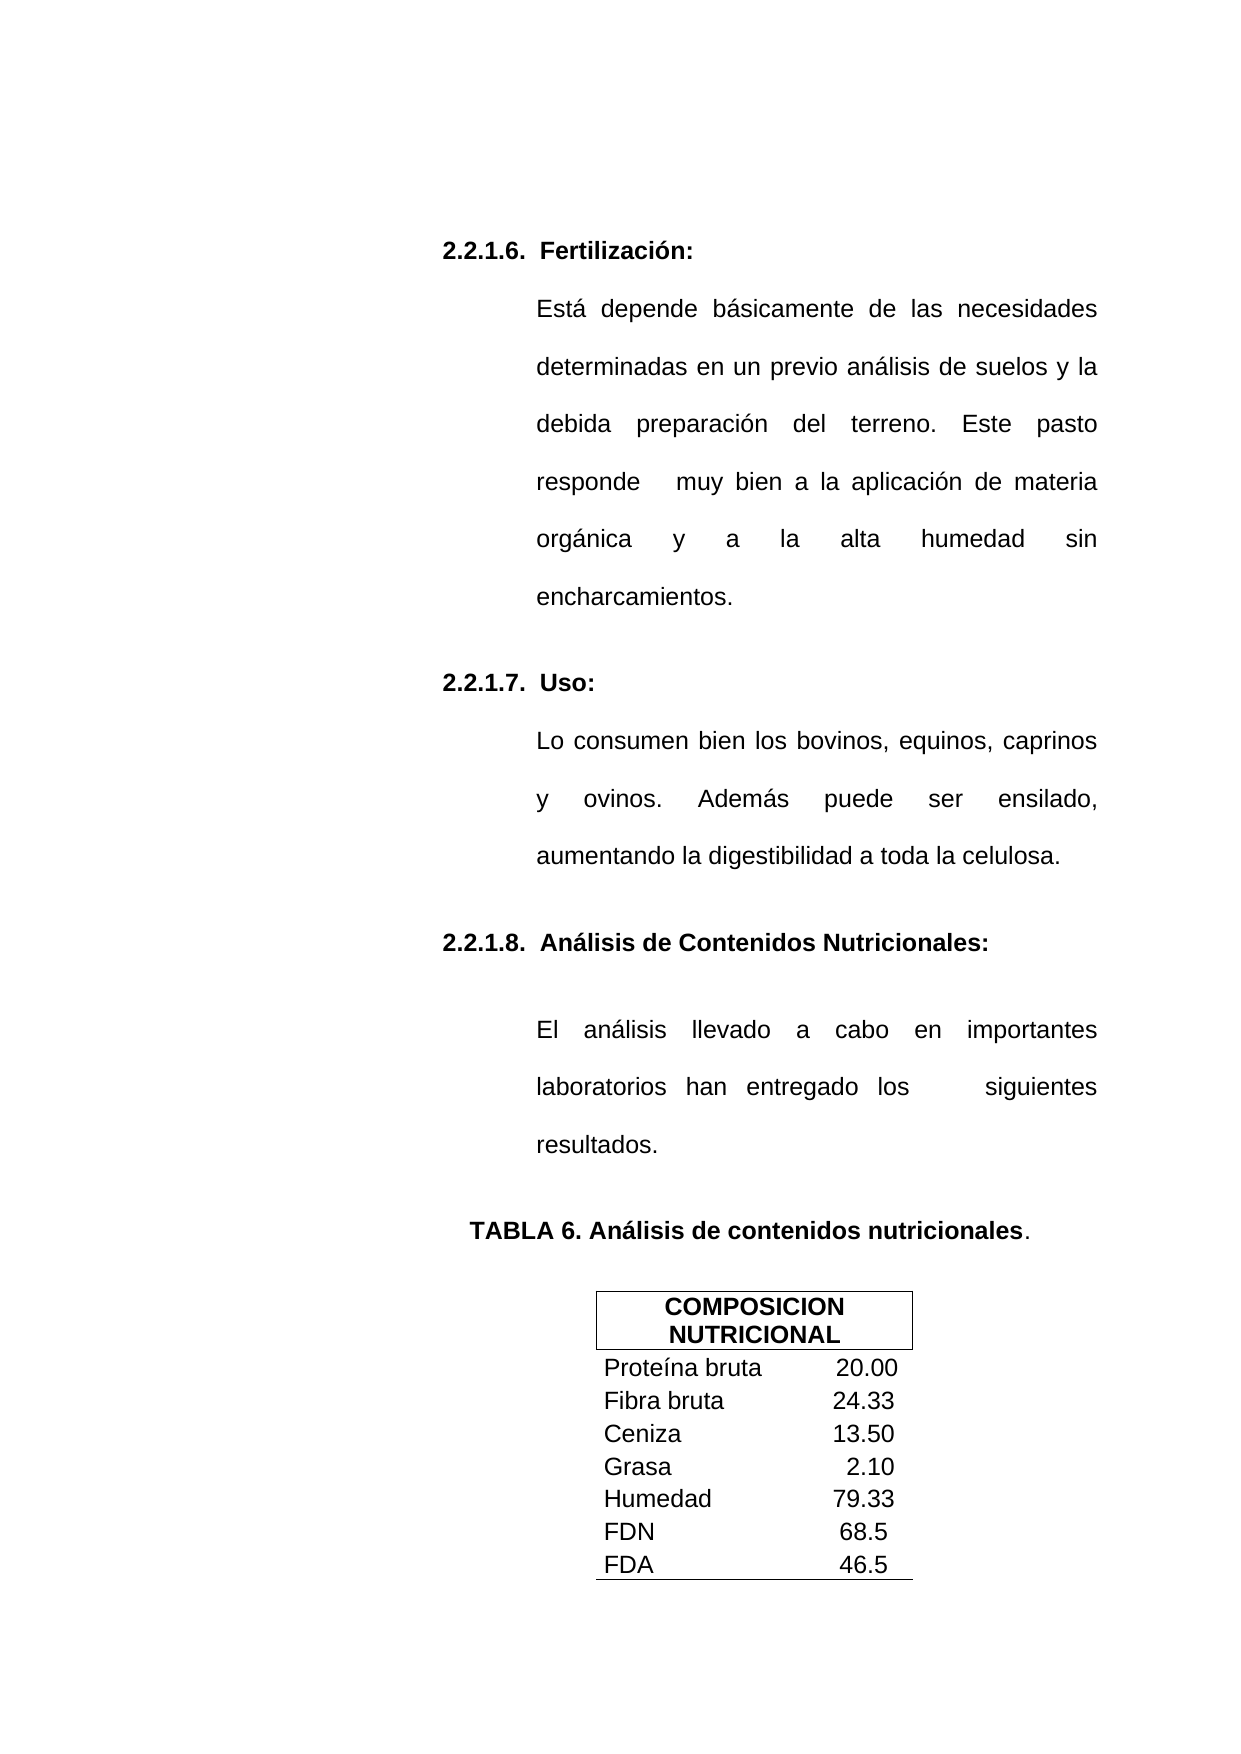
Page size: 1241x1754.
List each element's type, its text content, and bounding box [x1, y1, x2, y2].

table_cell 20.00 [814, 1350, 913, 1382]
table_cell 24.33 [814, 1382, 913, 1415]
table_cell Proteína bruta [596, 1350, 814, 1382]
text 2.2.1.8. Análisis de Contenidos Nutricionales: [442, 928, 1098, 957]
table_cell Ceniza [596, 1415, 814, 1448]
subtitle 2.2.1.6. Fertilización: [442, 236, 1098, 265]
subtitle Está depende básicamente de las necesidades determinadas en un previo análisis de suelos y la debida preparación del terreno. Este pasto responde muy bien a la aplicación de materia orgánica y a la alta humedad sin encharcamientos. [536, 294, 1098, 610]
table_cell 68.5 [814, 1513, 913, 1546]
table_cell 13.50 [814, 1415, 913, 1448]
table_cell FDN [596, 1513, 814, 1546]
table_cell Fibra bruta [596, 1382, 814, 1415]
table_cell FDA [596, 1546, 814, 1579]
table_cell Grasa [596, 1448, 814, 1480]
table_cell 79.33 [814, 1480, 913, 1513]
table_cell Humedad [596, 1480, 814, 1513]
table_cell 46.5 [814, 1546, 913, 1579]
table_cell 2.10 [814, 1448, 913, 1480]
text Lo consumen bien los bovinos, equinos, caprinos y ovinos. Además puede ser ensilado, aumentando la digestibilidad a toda la celulosa. [536, 726, 1098, 870]
subtitle El análisis llevado a cabo en importantes laboratorios han entregado los siguientes resultados. [536, 1014, 1098, 1158]
text 2.2.1.7. Uso: [442, 668, 1098, 697]
subtitle TABLA 6. Análisis de contenidos nutricionales. [386, 1216, 1098, 1245]
table_header COMPOSICION NUTRICIONAL [597, 1292, 912, 1349]
